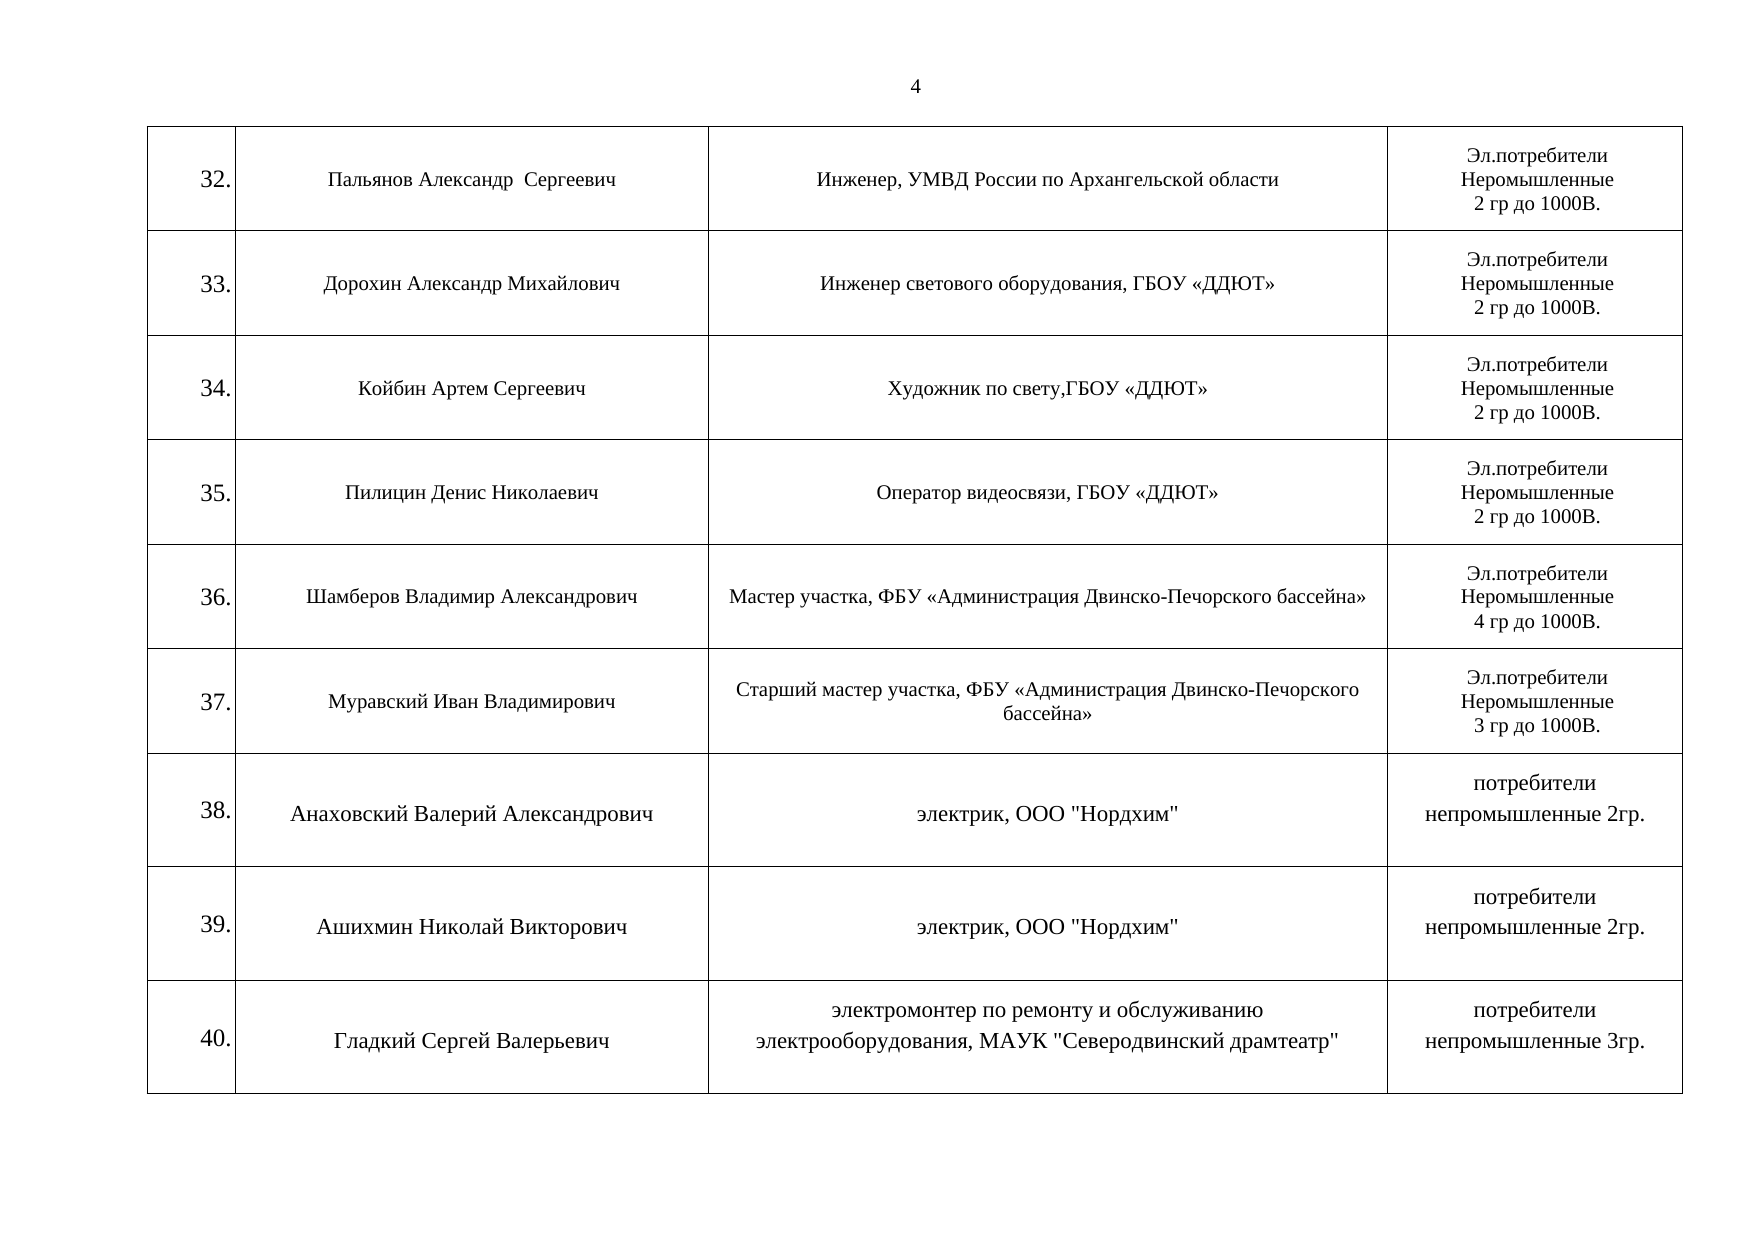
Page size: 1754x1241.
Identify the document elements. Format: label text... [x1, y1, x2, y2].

table_cell электромонтер по ремонту и обслуживанию электрооборудования, МАУК "Северодвинский драмтеатр" [709, 981, 1387, 1093]
table_cell Эл.потребители Неромышленные 2 гр до 1000В. [1388, 336, 1682, 439]
table_cell Оператор видеосвязи, ГБОУ «ДДЮТ» [709, 440, 1387, 544]
table_cell [148, 231, 235, 335]
table_cell [148, 981, 235, 1093]
table_cell [148, 336, 235, 439]
table_cell [148, 754, 235, 866]
table_cell электрик, ООО "Нордхим" [709, 867, 1387, 980]
table_cell Мастер участка, ФБУ «Администрация Двинско-Печорского бассейна» [709, 545, 1387, 648]
table_cell Инженер, УМВД России по Архангельской области [709, 127, 1387, 230]
table_cell Эл.потребители Неромышленные 3 гр до 1000В. [1388, 649, 1682, 753]
table_cell Пальянов Александр Сергеевич [236, 127, 708, 230]
table_cell [148, 649, 235, 753]
table_cell [148, 867, 235, 980]
table_cell электрик, ООО "Нордхим" [709, 754, 1387, 866]
table_cell Гладкий Сергей Валерьевич [236, 981, 708, 1093]
table_cell потребители непромышленные 2гр. [1388, 754, 1682, 866]
table_cell Эл.потребители Неромышленные 2 гр до 1000В. [1388, 127, 1682, 230]
table_cell [148, 127, 235, 230]
table_cell Койбин Артем Сергеевич [236, 336, 708, 439]
table_cell Анаховский Валерий Александрович [236, 754, 708, 866]
table_cell Пилицин Денис Николаевич [236, 440, 708, 544]
table_cell Эл.потребители Неромышленные 4 гр до 1000В. [1388, 545, 1682, 648]
table_cell [148, 440, 235, 544]
table_cell Ашихмин Николай Викторович [236, 867, 708, 980]
table_cell Дорохин Александр Михайлович [236, 231, 708, 335]
table_cell потребители непромышленные 3гр. [1388, 981, 1682, 1093]
table_cell Художник по свету,ГБОУ «ДДЮТ» [709, 336, 1387, 439]
table_cell Старший мастер участка, ФБУ «Администрация Двинско-Печорского бассейна» [709, 649, 1387, 753]
table_cell Муравский Иван Владимирович [236, 649, 708, 753]
table_cell Шамберов Владимир Александрович [236, 545, 708, 648]
table_cell Инженер светового оборудования, ГБОУ «ДДЮТ» [709, 231, 1387, 335]
table_cell потребители непромышленные 2гр. [1388, 867, 1682, 980]
table_cell Эл.потребители Неромышленные 2 гр до 1000В. [1388, 440, 1682, 544]
table_cell [148, 545, 235, 648]
table_cell Эл.потребители Неромышленные 2 гр до 1000В. [1388, 231, 1682, 335]
